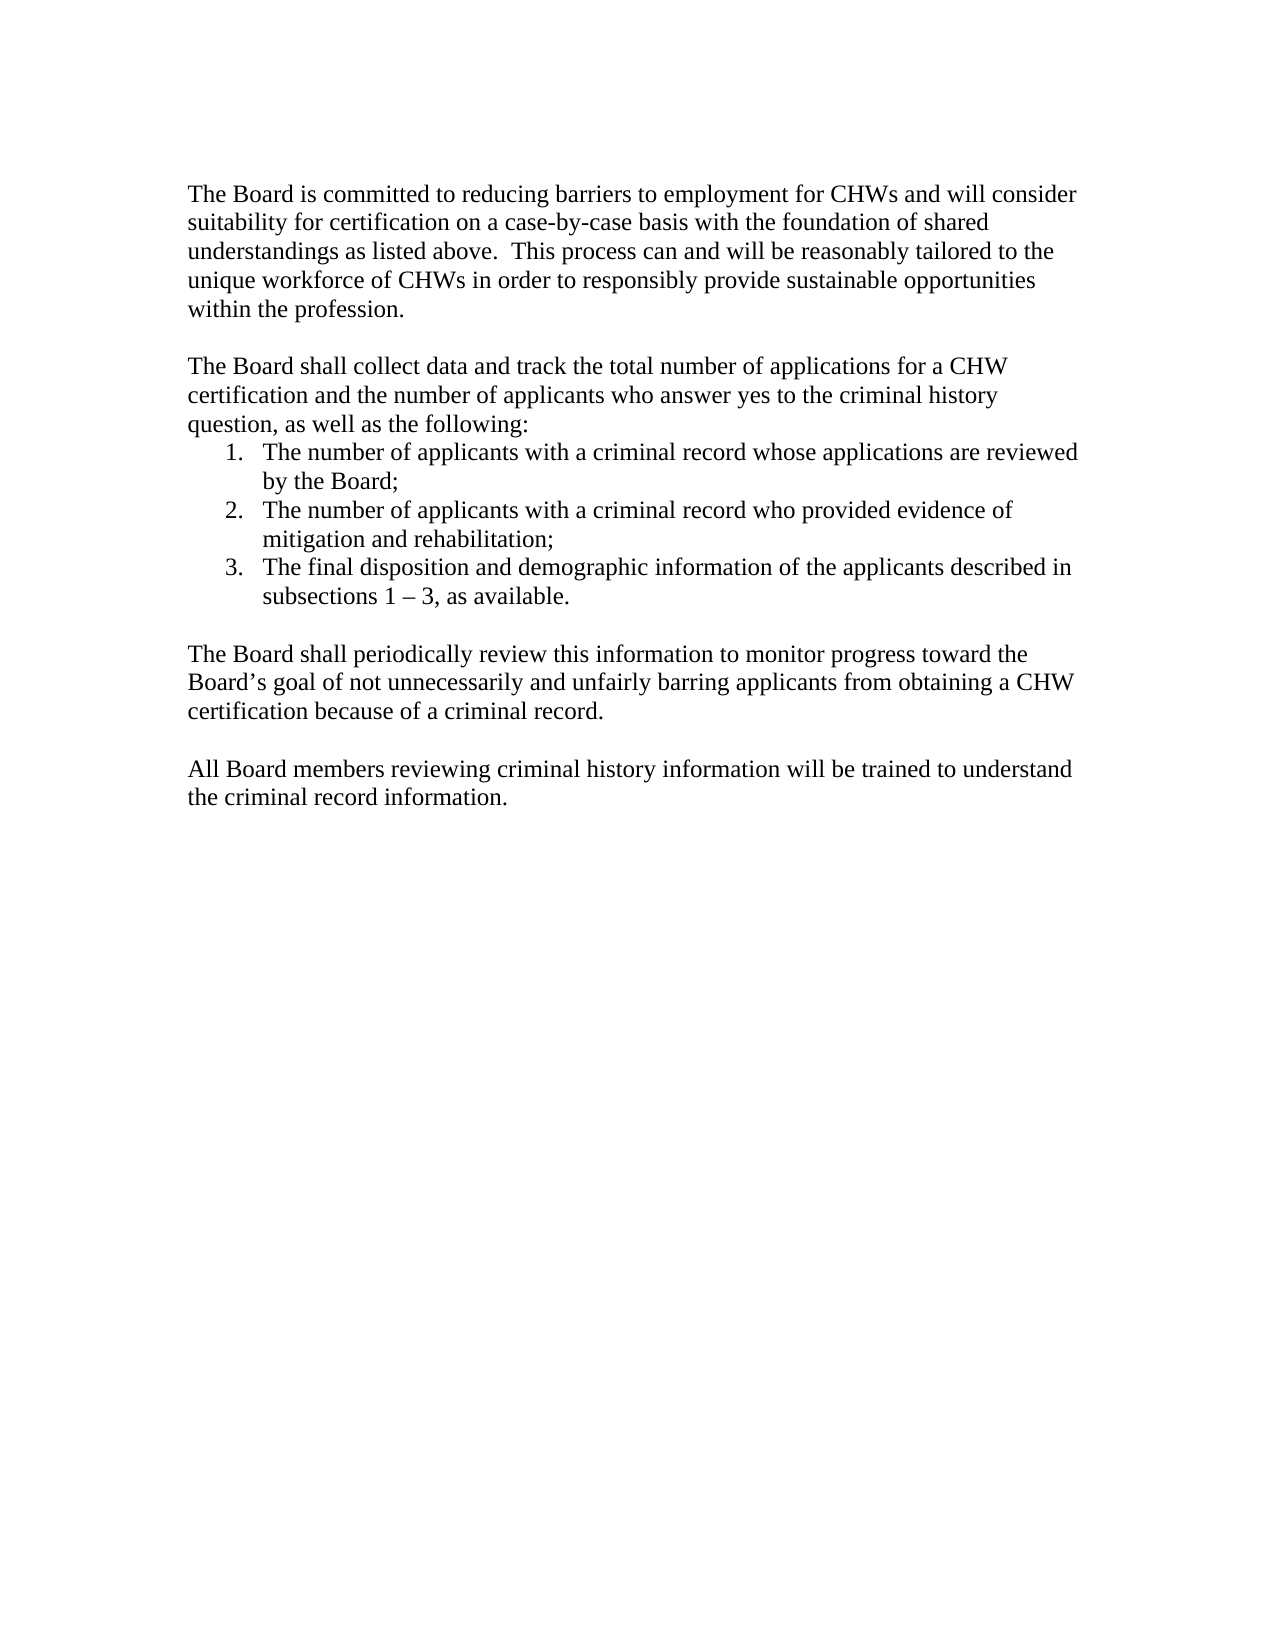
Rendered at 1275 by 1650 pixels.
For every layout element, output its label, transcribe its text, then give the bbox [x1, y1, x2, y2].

list The final disposition and demographic information of the applicants described in subsections 1 – 3, as available. [225, 552, 1087, 610]
text All Board members reviewing criminal history information will be trained to understand the criminal record information. [187, 754, 1087, 811]
list The number of applicants with a criminal record whose applications are reviewed by the Board; [225, 437, 1087, 495]
text The Board is committed to reducing barriers to employment for CHWs and will consider suitability for certification on a case-by-case basis with the foundation of shared understandings as listed above. This process can and will be reasonably tailored to the unique workforce of CHWs in order to responsibly provide sustainable opportunities within the profession. [187, 179, 1087, 322]
text The Board shall periodically review this information to monitor progress toward the Board’s goal of not unnecessarily and unfairly barring applicants from obtaining a CHW certification because of a criminal record. [187, 639, 1087, 725]
text The Board shall collect data and track the total number of applications for a CHW certification and the number of applicants who answer yes to the criminal history question, as well as the following: [187, 351, 1087, 437]
list The number of applicants with a criminal record who provided evidence of mitigation and rehabilitation; [225, 495, 1087, 552]
